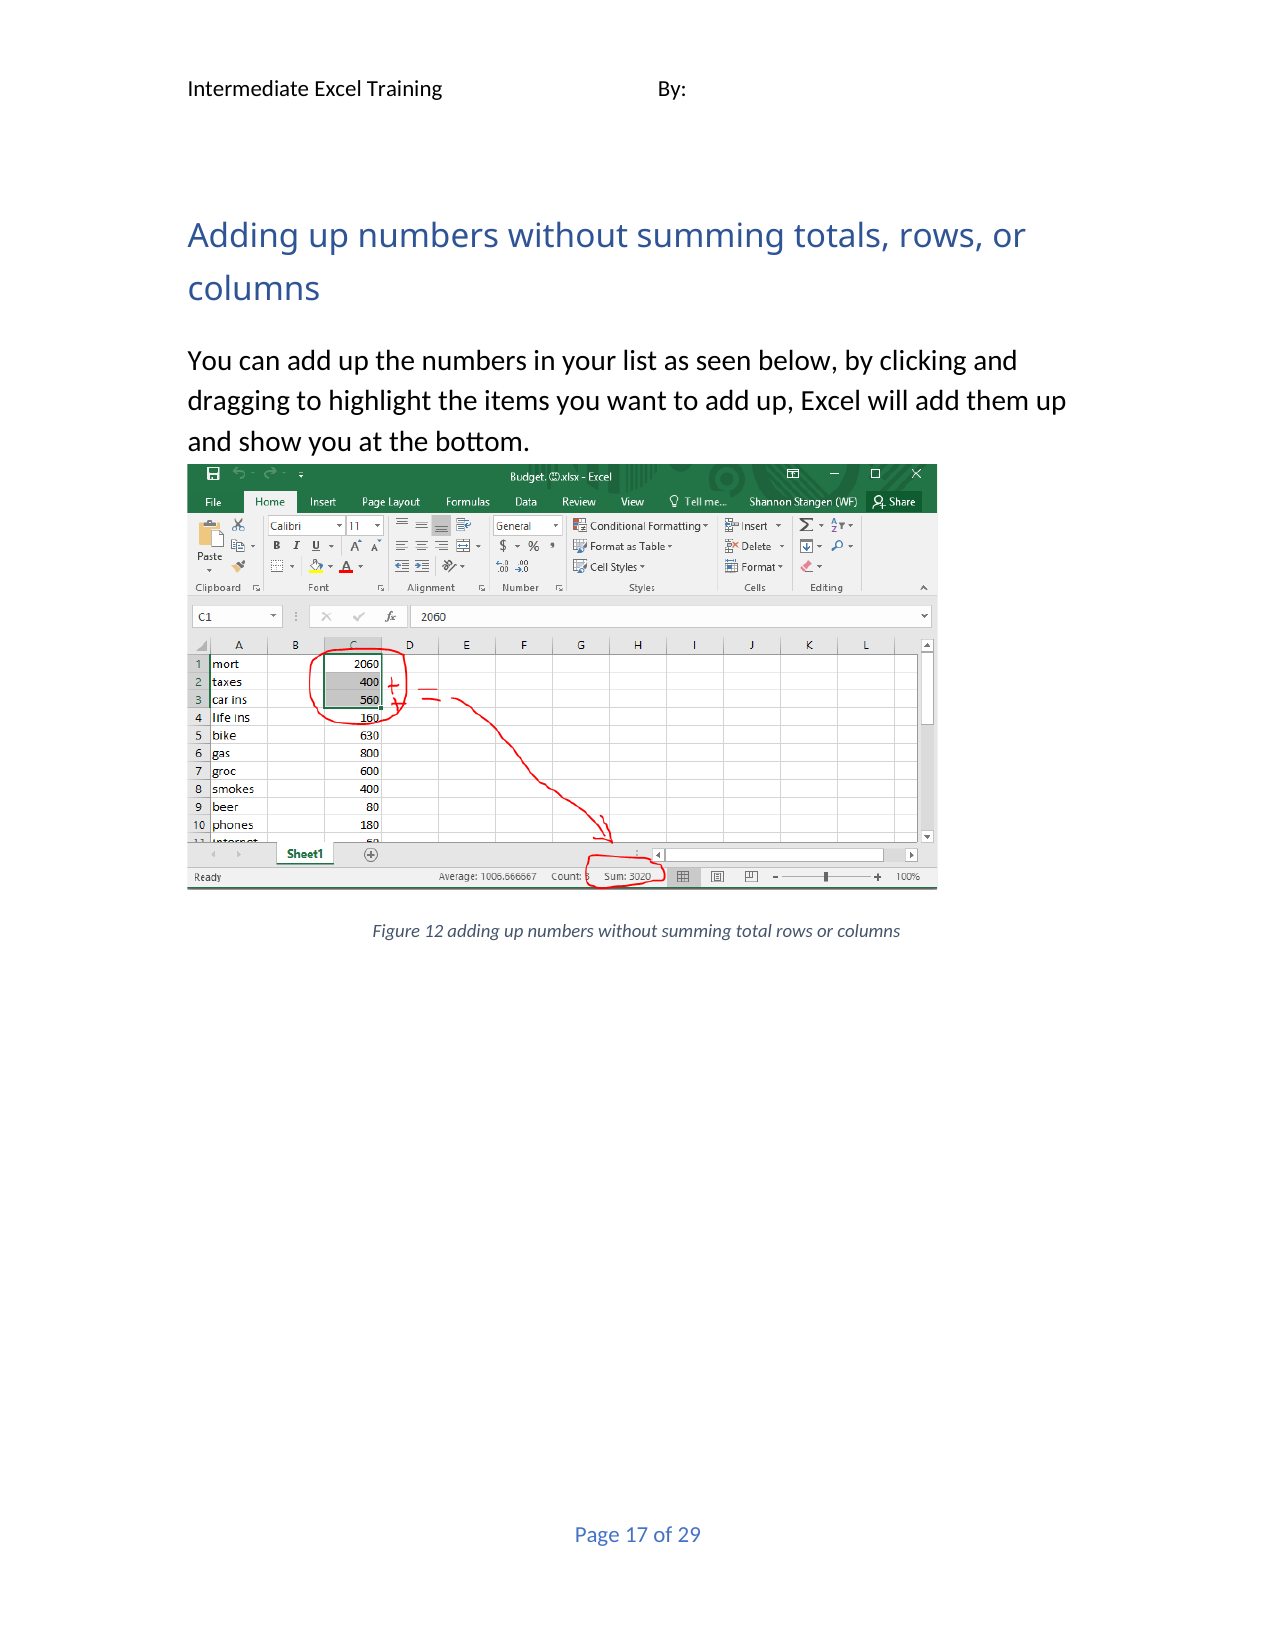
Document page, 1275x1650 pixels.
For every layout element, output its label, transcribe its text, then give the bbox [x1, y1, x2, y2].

subtitle Adding up numbers without summing totals, rows, or columns [187, 212, 1088, 310]
picture [187, 464, 938, 890]
text Figure 12 adding up numbers without summing total rows or columns [187, 920, 1088, 943]
